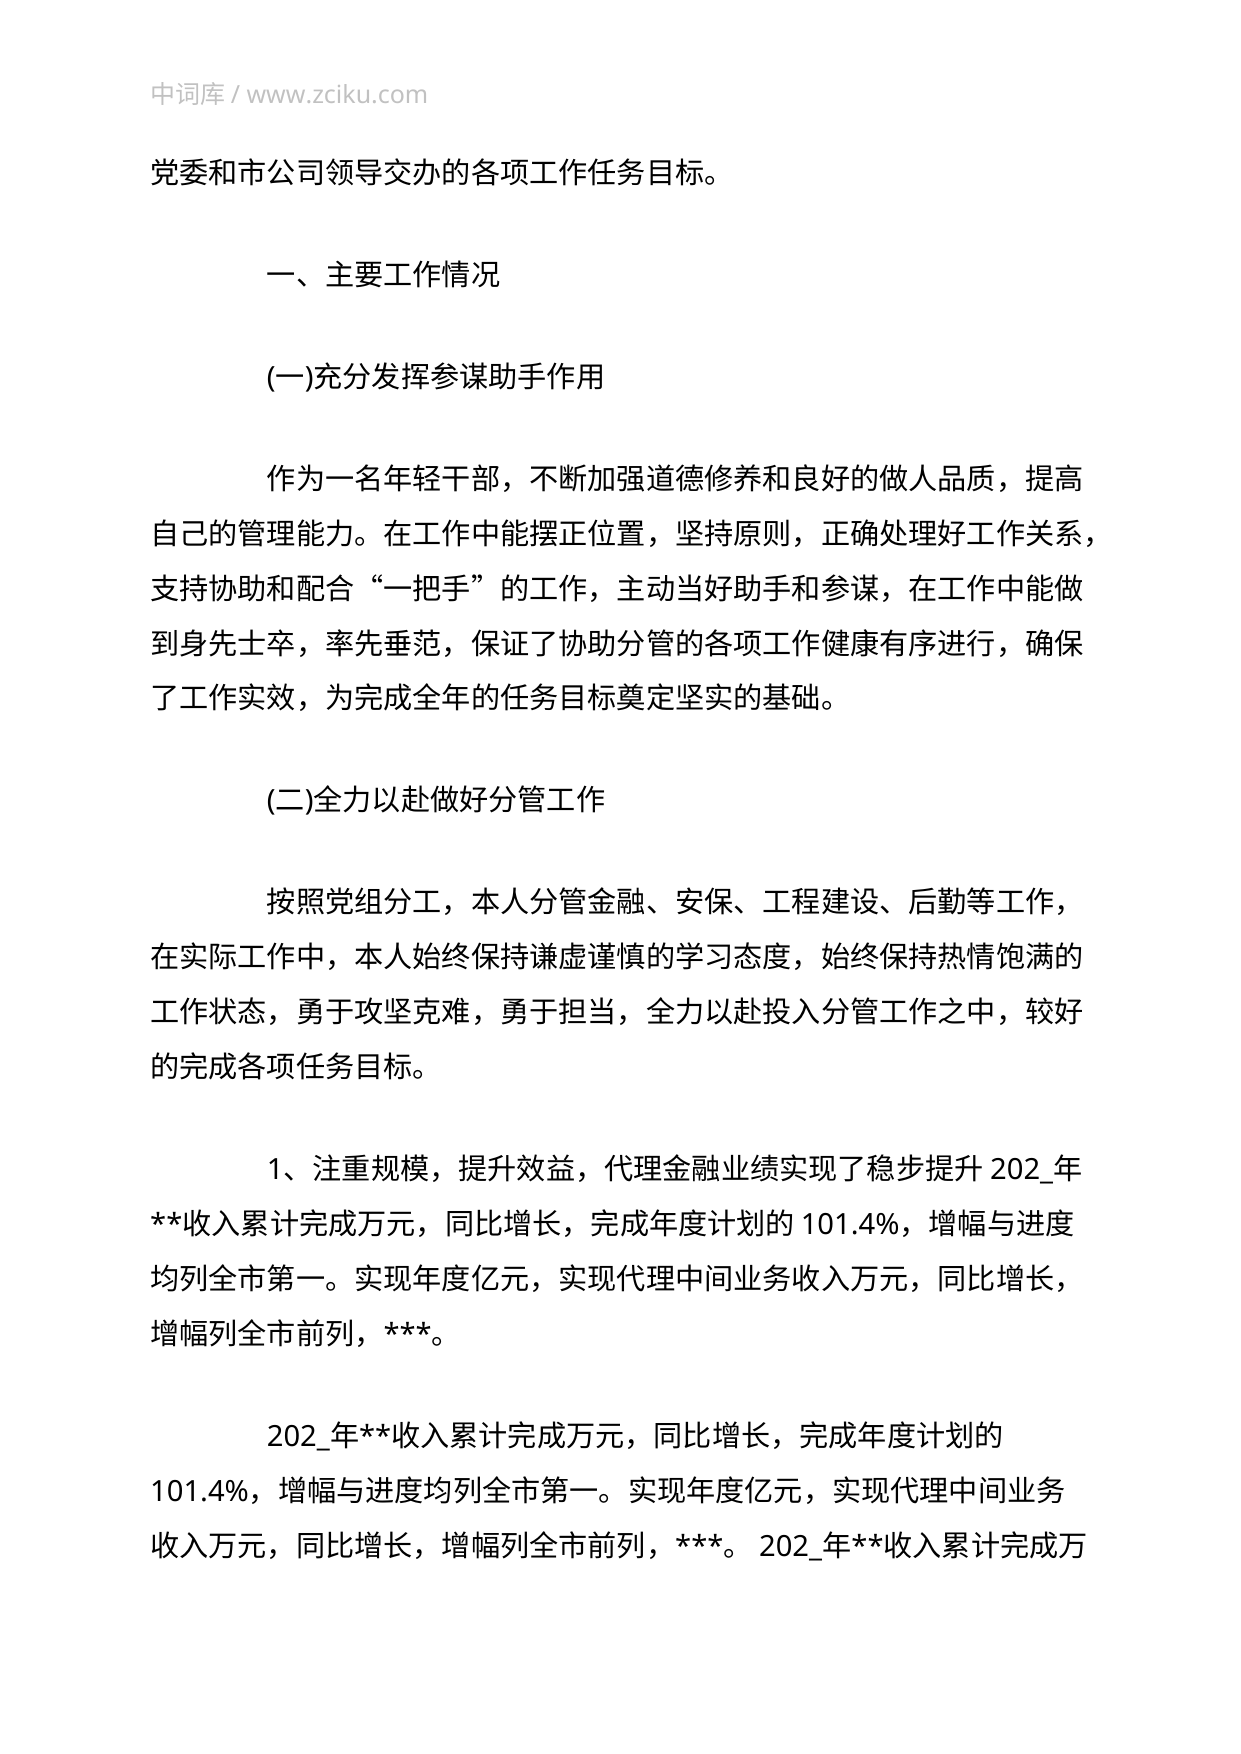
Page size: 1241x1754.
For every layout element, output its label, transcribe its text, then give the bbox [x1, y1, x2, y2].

text 一、主要工作情况 [150, 252, 1090, 294]
text 按照党组分工，本人分管金融、安保、工程建设、后勤等工作，在实际工作中，本人始终保持谦虚谨慎的学习态度，始终保持热情饱满的工作状态，勇于攻坚克难，勇于担当，全力以赴投入分管工作之中，较好的完成各项任务目标。 [150, 879, 1090, 1086]
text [150, 150, 1090, 192]
text 作为一名年轻干部，不断加强道德修养和良好的做人品质，提高自己的管理能力。在工作中能摆正位置，坚持原则，正确处理好工作关系，支持协助和配合“一把手”的工作，主动当好助手和参谋，在工作中能做到身先士卒，率先垂范，保证了协助分管的各项工作健康有序进行，确保了工作实效，为完成全年的任务目标奠定坚实的基础。 [150, 456, 1090, 717]
text (二)全力以赴做好分管工作 [150, 777, 1090, 819]
text (一)充分发挥参谋助手作用 [150, 353, 1090, 396]
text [150, 1412, 1090, 1564]
text 1、注重规模，提升效益，代理金融业绩实现了稳步提升 202_年**收入累计完成万元，同比增长，完成年度计划的101.4%，增幅与进度均列全市第一。实现年度亿元，实现代理中间业务收入万元，同比增长，增幅列全市前列，***。 [150, 1145, 1090, 1353]
